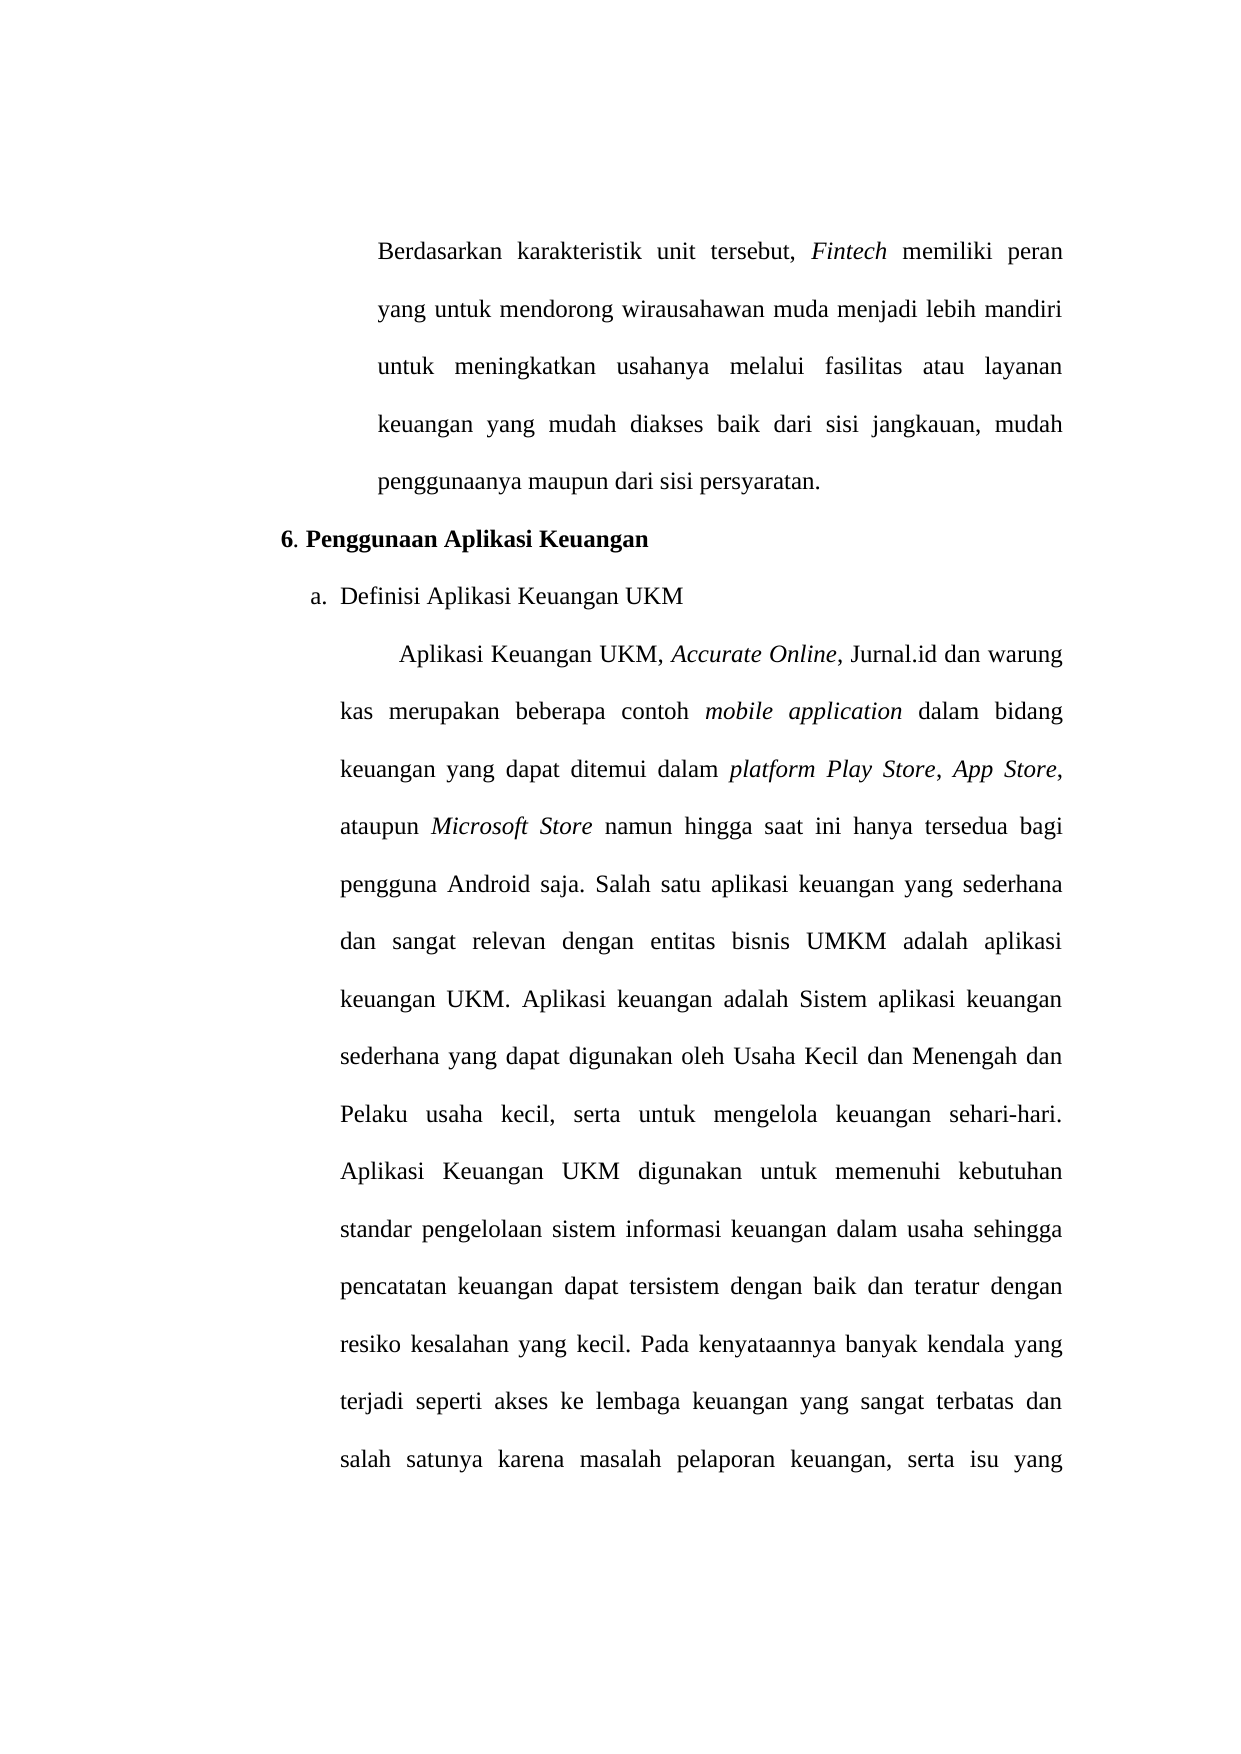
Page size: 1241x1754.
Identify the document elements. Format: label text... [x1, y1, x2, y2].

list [340, 639, 1063, 1472]
list 6. Penggunaan Aplikasi Keuangan [281, 524, 1063, 552]
list Definisi Aplikasi Keuangan UKM [310, 581, 1063, 610]
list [340, 236, 1063, 495]
